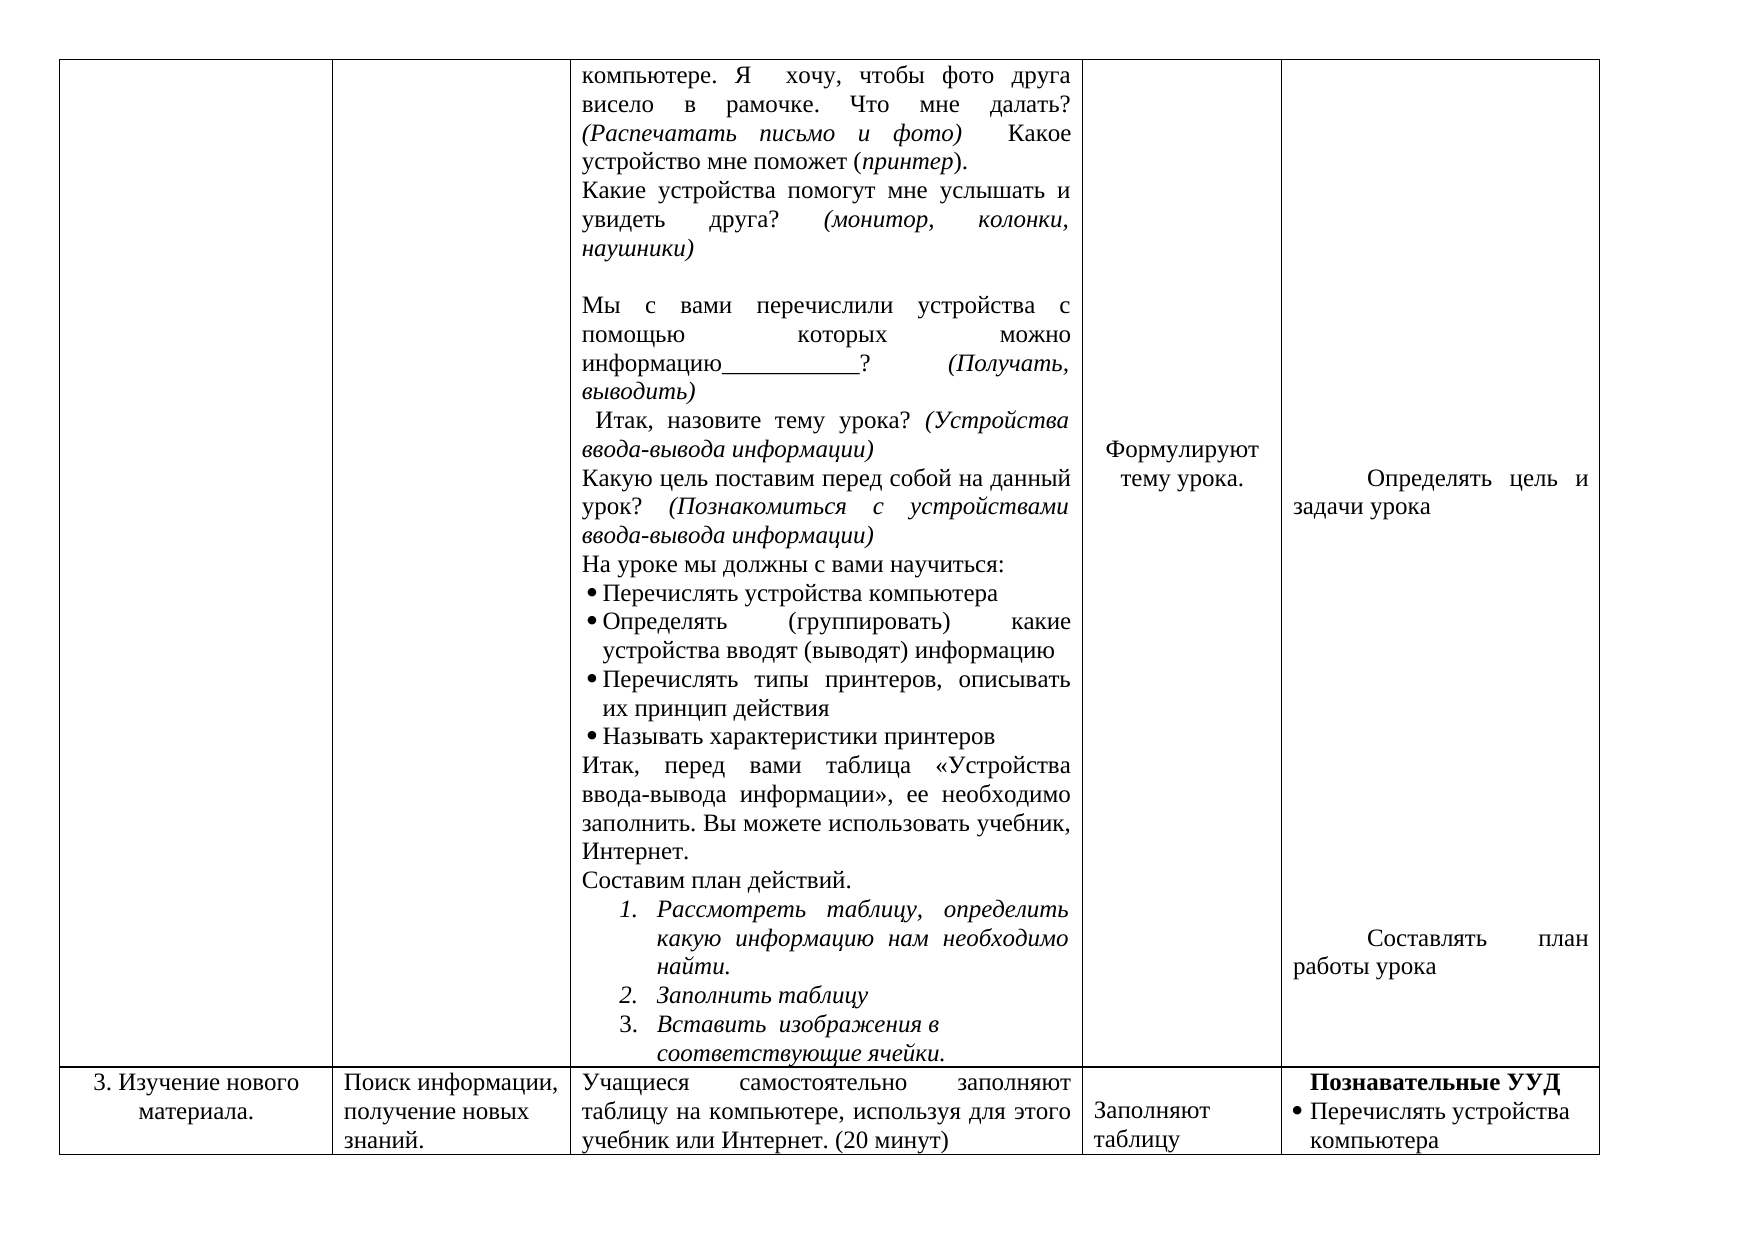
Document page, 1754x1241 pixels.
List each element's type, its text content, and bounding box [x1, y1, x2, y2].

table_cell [1282, 1068, 1599, 1154]
table_cell Заполняют таблицу [1083, 1068, 1281, 1154]
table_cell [60, 1068, 332, 1154]
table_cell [1282, 60, 1599, 1066]
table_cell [1083, 60, 1281, 1066]
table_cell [333, 60, 570, 1066]
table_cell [60, 60, 332, 1066]
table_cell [571, 60, 1082, 1066]
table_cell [571, 1068, 1082, 1154]
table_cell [333, 1068, 570, 1154]
